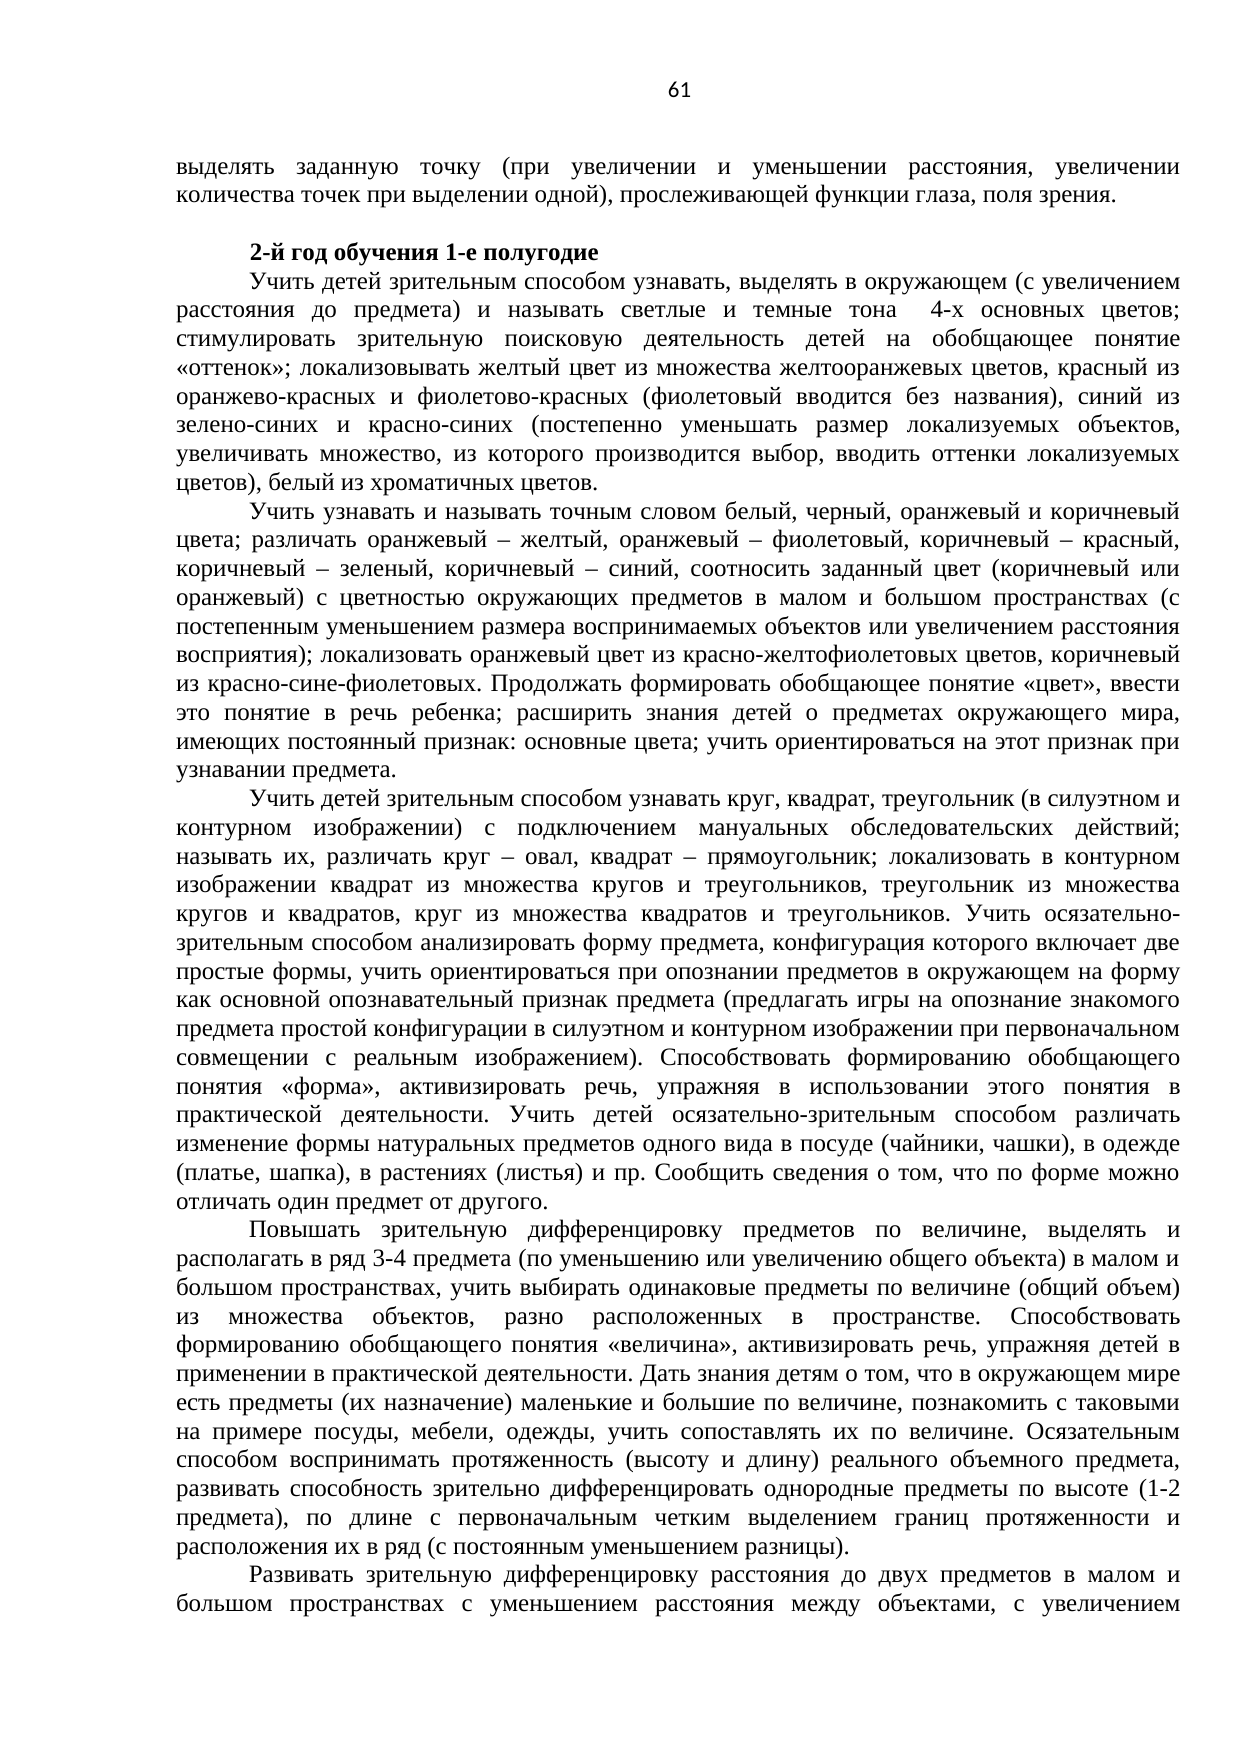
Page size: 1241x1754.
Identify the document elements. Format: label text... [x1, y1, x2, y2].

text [176, 1559, 1181, 1617]
text Повышать зрительную дифференцировку предметов по величине, выделять и располагать в ряд 3-4 предмета (по уменьшению или увеличению общего объекта) в малом и большом пространствах, учить выбирать одинаковые предметы по величине (общий объем) из множества объектов, разно расположенных в пространстве. Способствовать формированию обобщающего понятия «величина», активизировать речь, упражняя детей в применении в практической деятельности. Дать знания детям о том, что в окружающем мире есть предметы (их назначение) маленькие и большие по величине, познакомить с таковыми на примере посуды, мебели, одежды, учить сопоставлять их по величине. Осязательным способом воспринимать протяженность (высоту и длину) реального объемного предмета, развивать способность зрительно дифференцировать однородные предметы по высоте (1-2 предмета), по длине с первоначальным четким выделением границ протяженности и расположения их в ряд (с постоянным уменьшением разницы). [176, 1214, 1181, 1559]
text Учить детей зрительным способом узнавать круг, квадрат, треугольник (в силуэтном и контурном изображении) с подключением мануальных обследовательских действий; называть их, различать круг – овал, квадрат – прямоугольник; локализовать в контурном изображении квадрат из множества кругов и треугольников, треугольник из множества кругов и квадратов, круг из множества квадратов и треугольников. Учить осязательно-зрительным способом анализировать форму предмета, конфигурация которого включает две простые формы, учить ориентироваться при опознании предметов в окружающем на форму как основной опознавательный признак предмета (предлагать игры на опознание знакомого предмета простой конфигурации в силуэтном и контурном изображении при первоначальном совмещении с реальным изображением). Способствовать формированию обобщающего понятия «форма», активизировать речь, упражняя в использовании этого понятия в практической деятельности. Учить детей осязательно-зрительным способом различать изменение формы натуральных предметов одного вида в посуде (чайники, чашки), в одежде (платье, шапка), в растениях (листья) и пр. Сообщить сведения о том, что по форме можно отличать один предмет от другого. [176, 783, 1181, 1214]
text Учить узнавать и называть точным словом белый, черный, оранжевый и коричневый цвета; различать оранжевый – желтый, оранжевый – фиолетовый, коричневый – красный, коричневый – зеленый, коричневый – синий, соотносить заданный цвет (коричневый или оранжевый) с цветностью окружающих предметов в малом и большом пространствах (с постепенным уменьшением размера воспринимаемых объектов или увеличением расстояния восприятия); локализовать оранжевый цвет из красно-желтофиолетовых цветов, коричневый из красно-сине-фиолетовых. Продолжать формировать обобщающее понятие «цвет», ввести это понятие в речь ребенка; расширить знания детей о предметах окружающего мира, имеющих постоянный признак: основные цвета; учить ориентироваться на этот признак при узнавании предмета. [176, 496, 1181, 783]
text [176, 151, 1181, 208]
text Учить детей зрительным способом узнавать, выделять в окружающем (с увеличением расстояния до предмета) и называть светлые и темные тона 4-х основных цветов; стимулировать зрительную поисковую деятельность детей на обобщающее понятие «оттенок»; локализовывать желтый цвет из множества желтооранжевых цветов, красный из оранжево-красных и фиолетово-красных (фиолетовый вводится без названия), синий из зелено-синих и красно-синих (постепенно уменьшать размер локализуемых объектов, увеличивать множество, из которого производится выбор, вводить оттенки локализуемых цветов), белый из хроматичных цветов. [176, 266, 1181, 496]
text 2-й год обучения 1-е полугодие [249, 237, 1181, 266]
